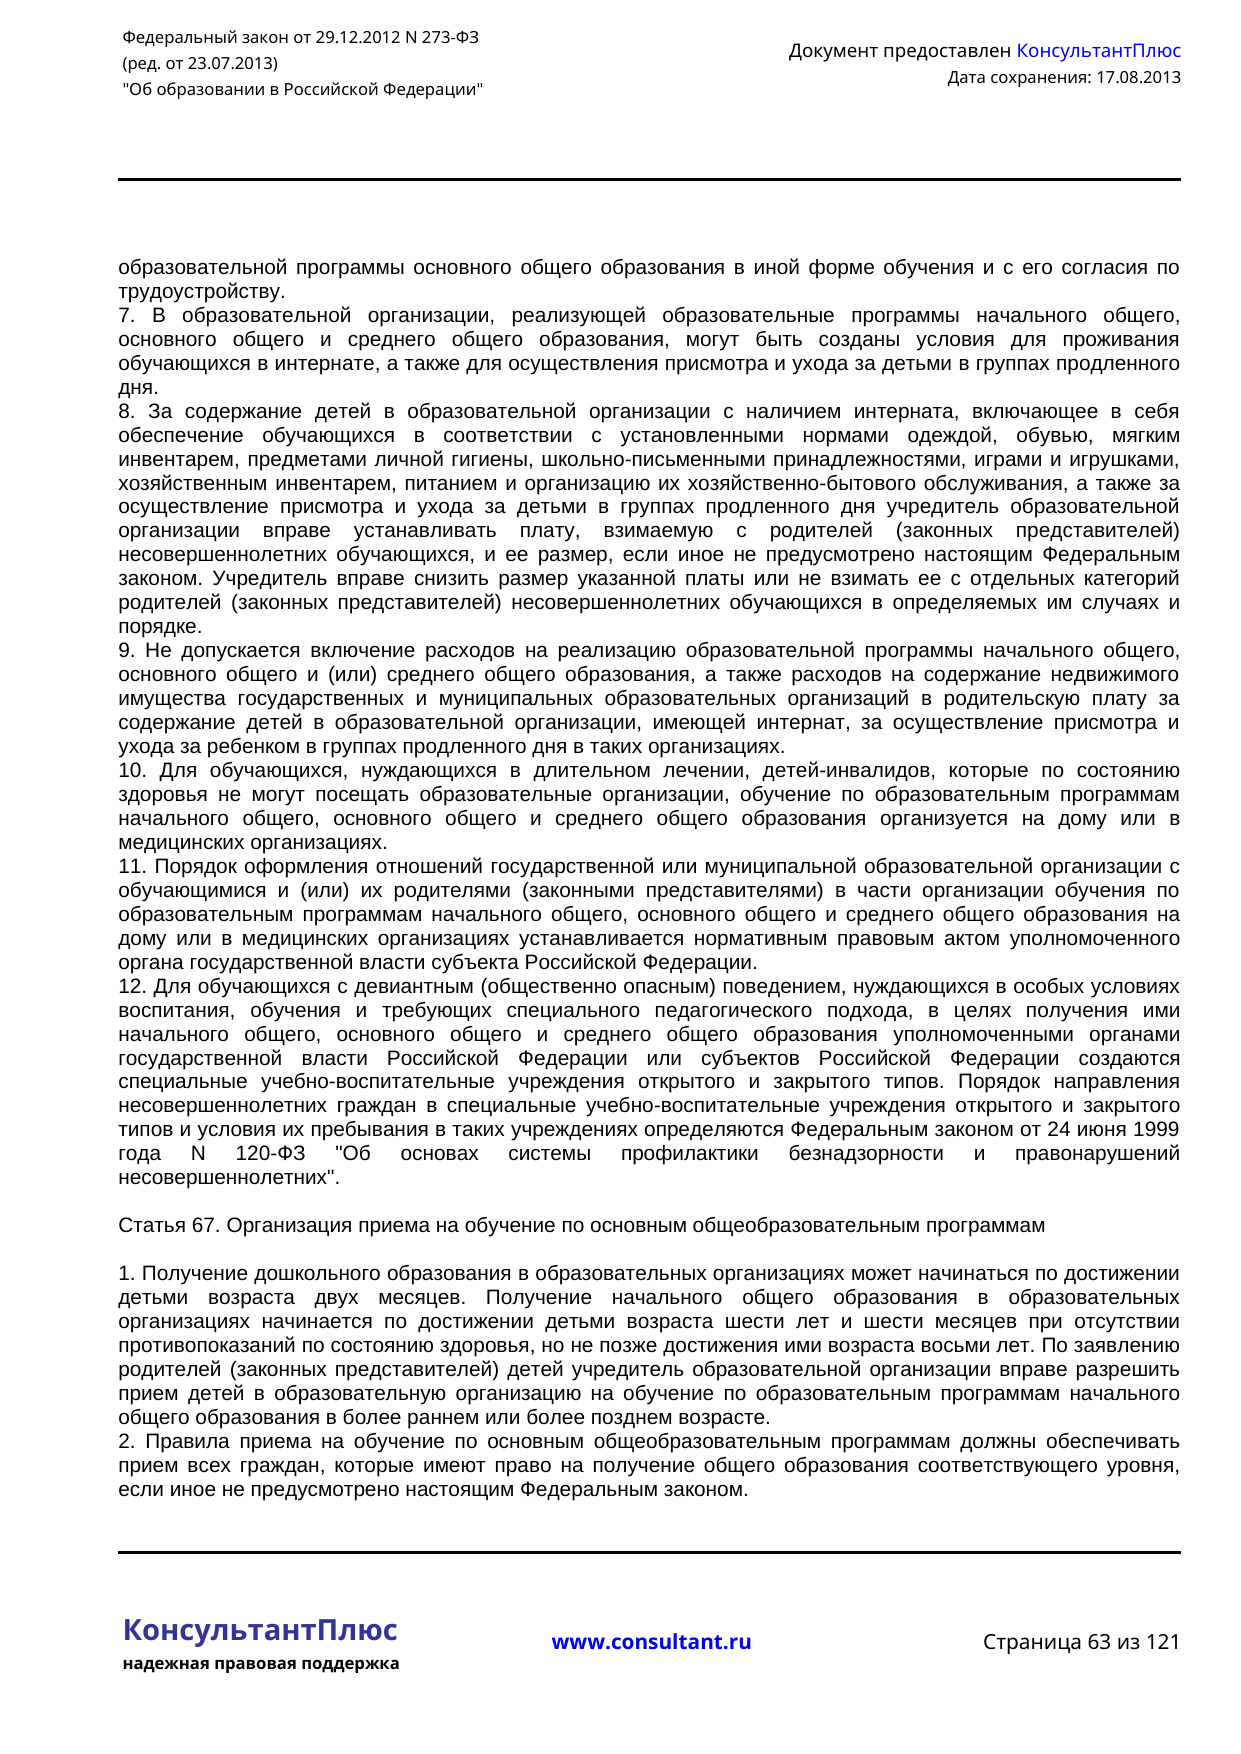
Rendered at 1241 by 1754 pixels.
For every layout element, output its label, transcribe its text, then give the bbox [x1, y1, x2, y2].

text 1. Получение дошкольного образования в образовательных организациях может начинаться по достижении детьми возраста двух месяцев. Получение начального общего образования в образовательных организациях начинается по достижении детьми возраста шести лет и шести месяцев при отсутствии противопоказаний по состоянию здоровья, но не позже достижения ими возраста восьми лет. По заявлению родителей (законных представителей) детей учредитель образовательной организации вправе разрешить прием детей в образовательную организацию на обучение по образовательным программам начального общего образования в более раннем или более позднем возрасте. [118, 1261, 1181, 1429]
text Статья 67. Организация приема на обучение по основным общеобразовательным программам [118, 1213, 1181, 1237]
text 9. Не допускается включение расходов на реализацию образовательной программы начального общего, основного общего и (или) среднего общего образования, а также расходов на содержание недвижимого имущества государственных и муниципальных образовательных организаций в родительскую плату за содержание детей в образовательной организации, имеющей интернат, за осуществление присмотра и ухода за ребенком в группах продленного дня в таких организациях. [118, 638, 1181, 758]
text 7. В образовательной организации, реализующей образовательные программы начального общего, основного общего и среднего общего образования, могут быть созданы условия для проживания обучающихся в интернате, а также для осуществления присмотра и ухода за детьми в группах продленного дня. [118, 303, 1181, 398]
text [118, 255, 1181, 303]
text 2. Правила приема на обучение по основным общеобразовательным программам должны обеспечивать прием всех граждан, которые имеют право на получение общего образования соответствующего уровня, если иное не предусмотрено настоящим Федеральным законом. [118, 1429, 1181, 1501]
text 10. Для обучающихся, нуждающихся в длительном лечении, детей-инвалидов, которые по состоянию здоровья не могут посещать образовательные организации, обучение по образовательным программам начального общего, основного общего и среднего общего образования организуется на дому или в медицинских организациях. [118, 758, 1181, 854]
text 12. Для обучающихся с девиантным (общественно опасным) поведением, нуждающихся в особых условиях воспитания, обучения и требующих специального педагогического подхода, в целях получения ими начального общего, основного общего и среднего общего образования уполномоченными органами государственной власти Российской Федерации или субъектов Российской Федерации создаются специальные учебно-воспитательные учреждения открытого и закрытого типов. Порядок направления несовершеннолетних граждан в специальные учебно-воспитательные учреждения открытого и закрытого типов и условия их пребывания в таких учреждениях определяются Федеральным законом от 24 июня 1999 года N 120-ФЗ "Об основах системы профилактики безнадзорности и правонарушений несовершеннолетних". [118, 973, 1181, 1189]
text 8. За содержание детей в образовательной организации с наличием интерната, включающее в себя обеспечение обучающихся в соответствии с установленными нормами одеждой, обувью, мягким инвентарем, предметами личной гигиены, школьно-письменными принадлежностями, играми и игрушками, хозяйственным инвентарем, питанием и организацию их хозяйственно-бытового обслуживания, а также за осуществление присмотра и ухода за детьми в группах продленного дня учредитель образовательной организации вправе устанавливать плату, взимаемую с родителей (законных представителей) несовершеннолетних обучающихся, и ее размер, если иное не предусмотрено настоящим Федеральным законом. Учредитель вправе снизить размер указанной платы или не взимать ее с отдельных категорий родителей (законных представителей) несовершеннолетних обучающихся в определяемых им случаях и порядке. [118, 398, 1181, 638]
text 11. Порядок оформления отношений государственной или муниципальной образовательной организации с обучающимися и (или) их родителями (законными представителями) в части организации обучения по образовательным программам начального общего, основного общего и среднего общего образования на дому или в медицинских организациях устанавливается нормативным правовым актом уполномоченного органа государственной власти субъекта Российской Федерации. [118, 854, 1181, 973]
